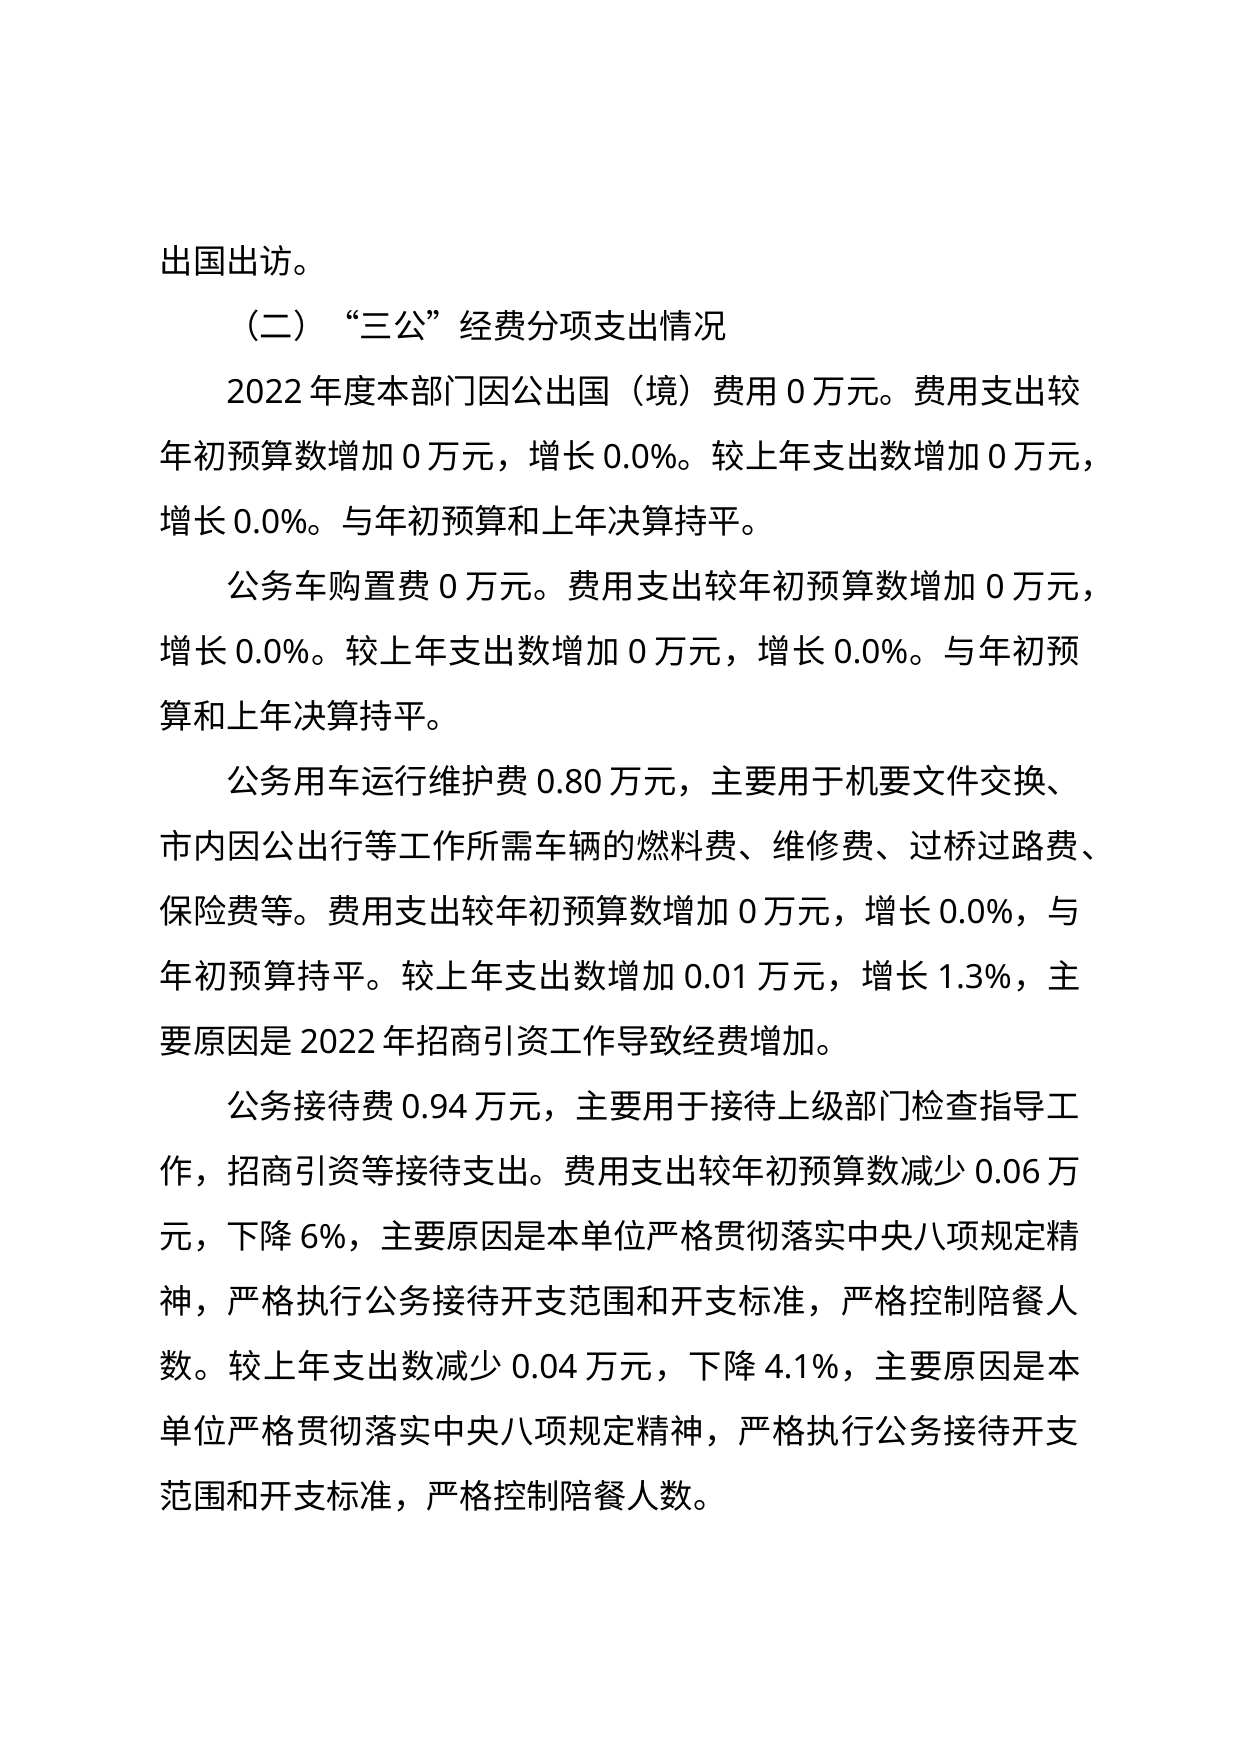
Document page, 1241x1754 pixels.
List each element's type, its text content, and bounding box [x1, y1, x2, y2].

text 2022年度本部门因公出国（境）费用0万元。费用支出较年初预算数增加0万元，增长0.0%。较上年支出数增加0万元，增长0.0%。与年初预算和上年决算持平。 [159, 357, 1081, 552]
text （二）“三公”经费分项支出情况 [159, 292, 1081, 357]
text 公务接待费0.94万元，主要用于接待上级部门检查指导工作，招商引资等接待支出。费用支出较年初预算数减少0.06万元，下降6%，主要原因是本单位严格贯彻落实中央八项规定精神，严格执行公务接待开支范围和开支标准，严格控制陪餐人数。较上年支出数减少0.04万元，下降4.1%，主要原因是本单位严格贯彻落实中央八项规定精神，严格执行公务接待开支范围和开支标准，严格控制陪餐人数。 [159, 1072, 1081, 1527]
text 公务车购置费0万元。费用支出较年初预算数增加0万元，增长0.0%。较上年支出数增加0万元，增长0.0%。与年初预算和上年决算持平。 [159, 552, 1081, 747]
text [159, 227, 1081, 292]
text 公务用车运行维护费0.80万元，主要用于机要文件交换、市内因公出行等工作所需车辆的燃料费、维修费、过桥过路费、保险费等。费用支出较年初预算数增加0万元，增长0.0%，与年初预算持平。较上年支出数增加0.01万元，增长1.3%，主要原因是2022年招商引资工作导致经费增加。 [159, 747, 1081, 1072]
